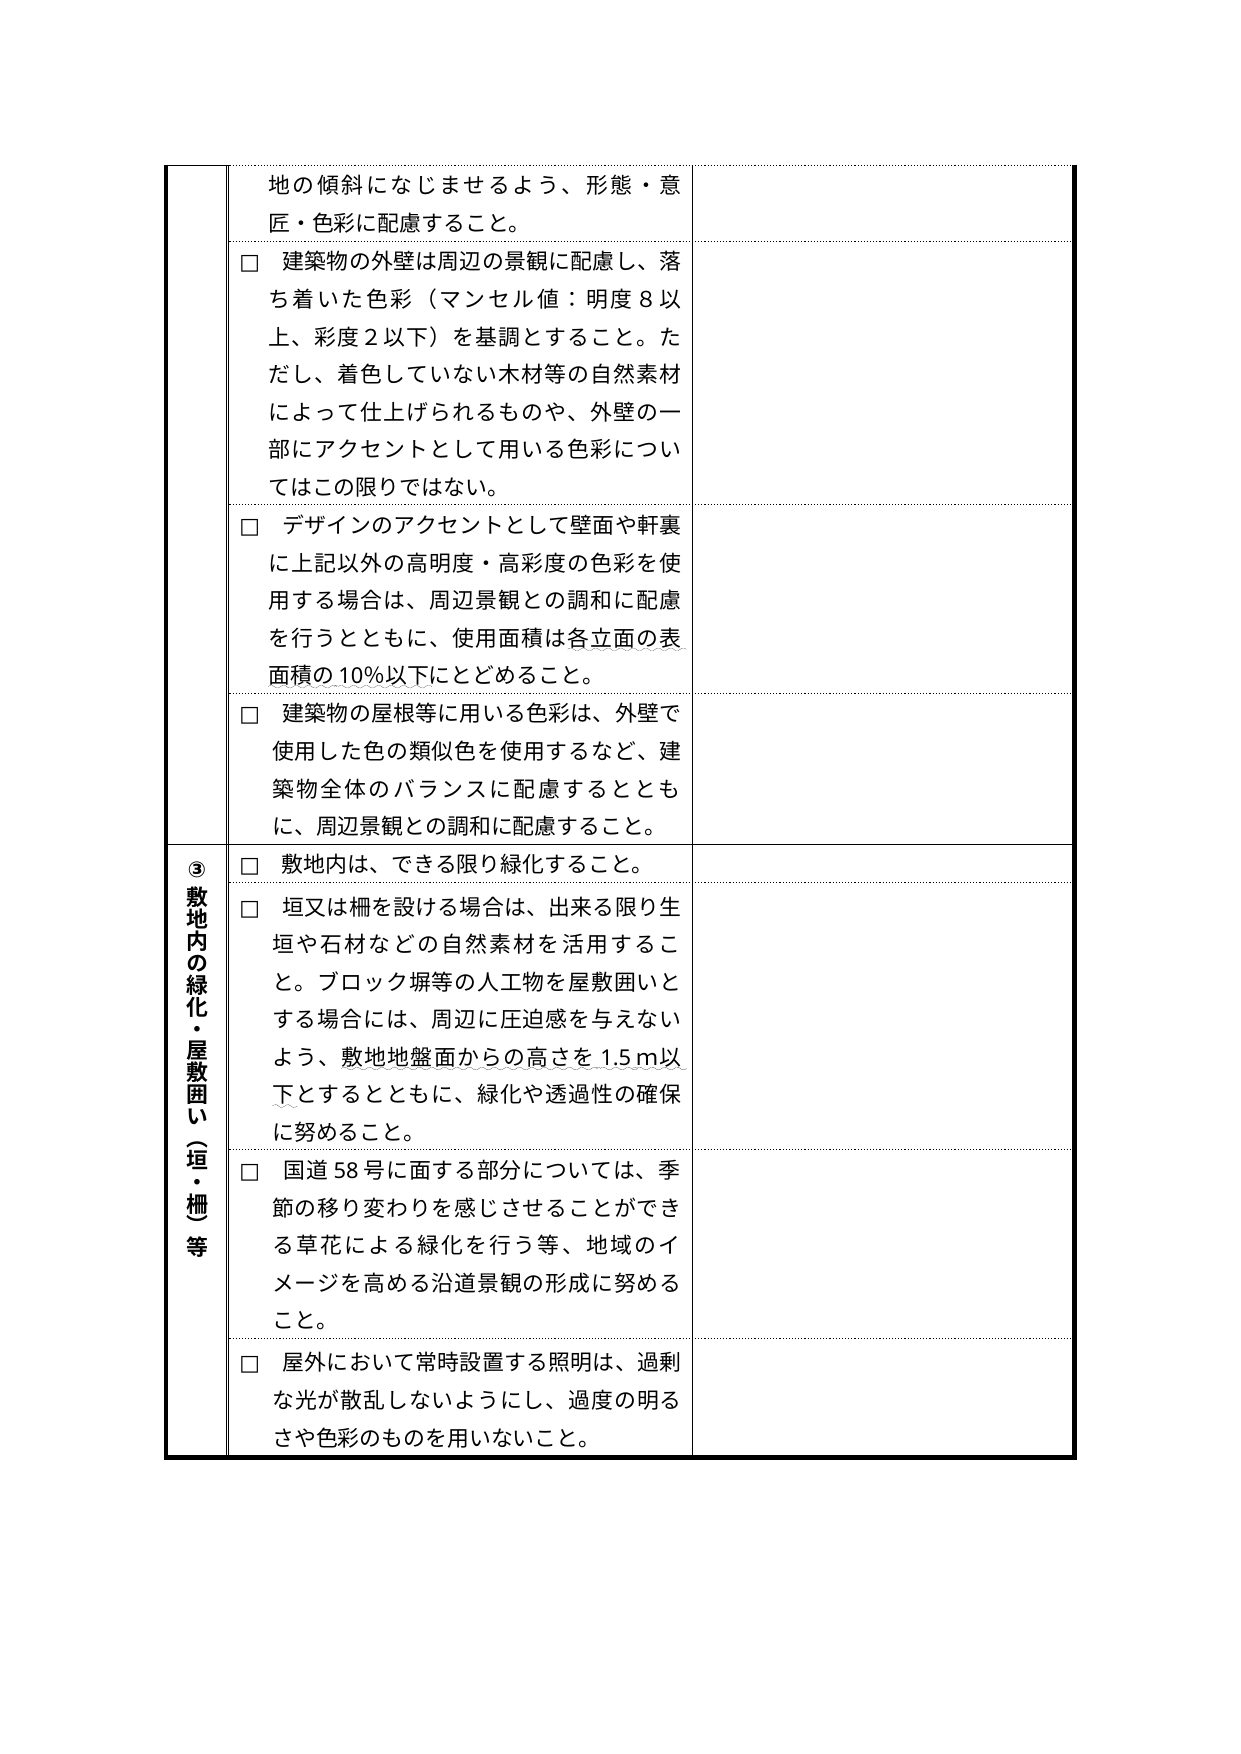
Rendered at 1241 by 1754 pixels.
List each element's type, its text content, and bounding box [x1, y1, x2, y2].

table_cell [693, 241, 1072, 504]
table_cell □ 建築物の外壁は周辺の景観に配慮し、落ち着いた色彩（マンセル値：明度８以上、彩度２以下）を基調とすること。ただし、着色していない木材等の自然素材によって仕上げられるものや、外壁の一部にアクセントとして用いる色彩についてはこの限りではない。 [229, 241, 692, 504]
table_cell [693, 882, 1072, 1149]
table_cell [229, 165, 692, 241]
table_cell [693, 1149, 1072, 1338]
table_cell □ 建築物の屋根等に用いる色彩は、外壁で使用した色の類似色を使用するなど、建築物全体のバランスに配慮するとともに、周辺景観との調和に配慮すること。 [229, 693, 692, 844]
table_cell [693, 1338, 1072, 1455]
table_cell [693, 845, 1072, 882]
table_cell □ 垣又は柵を設ける場合は、出来る限り生垣や石材などの自然素材を活用すること。ブロック塀等の人工物を屋敷囲いとする場合には、周辺に圧迫感を与えないよう、敷地地盤面からの高さを1.5ｍ以下とするとともに、緑化や透過性の確保に努めること。 [229, 882, 692, 1149]
table_cell □ デザインのアクセントとして壁面や軒裏に上記以外の高明度・高彩度の色彩を使用する場合は、周辺景観との調和に配慮を行うとともに、使用面積は各立面の表面積の10％以下にとどめること。 [229, 504, 692, 693]
table_cell □ 屋外において常時設置する照明は、過剰な光が散乱しないようにし、過度の明るさや色彩のものを用いないこと。 [229, 1338, 692, 1455]
table_cell □ 敷地内は、できる限り緑化すること。 [229, 845, 692, 882]
table_cell [693, 165, 1072, 241]
table_cell □ 国道58号に面する部分については、季節の移り変わりを感じさせることができる草花による緑化を行う等、地域のイメージを高める沿道景観の形成に努めること。 [229, 1149, 692, 1338]
table_cell ③敷地内の緑化・屋敷囲い（垣・柵）等 [168, 845, 226, 1455]
table_cell [693, 504, 1072, 693]
table_cell [693, 693, 1072, 844]
